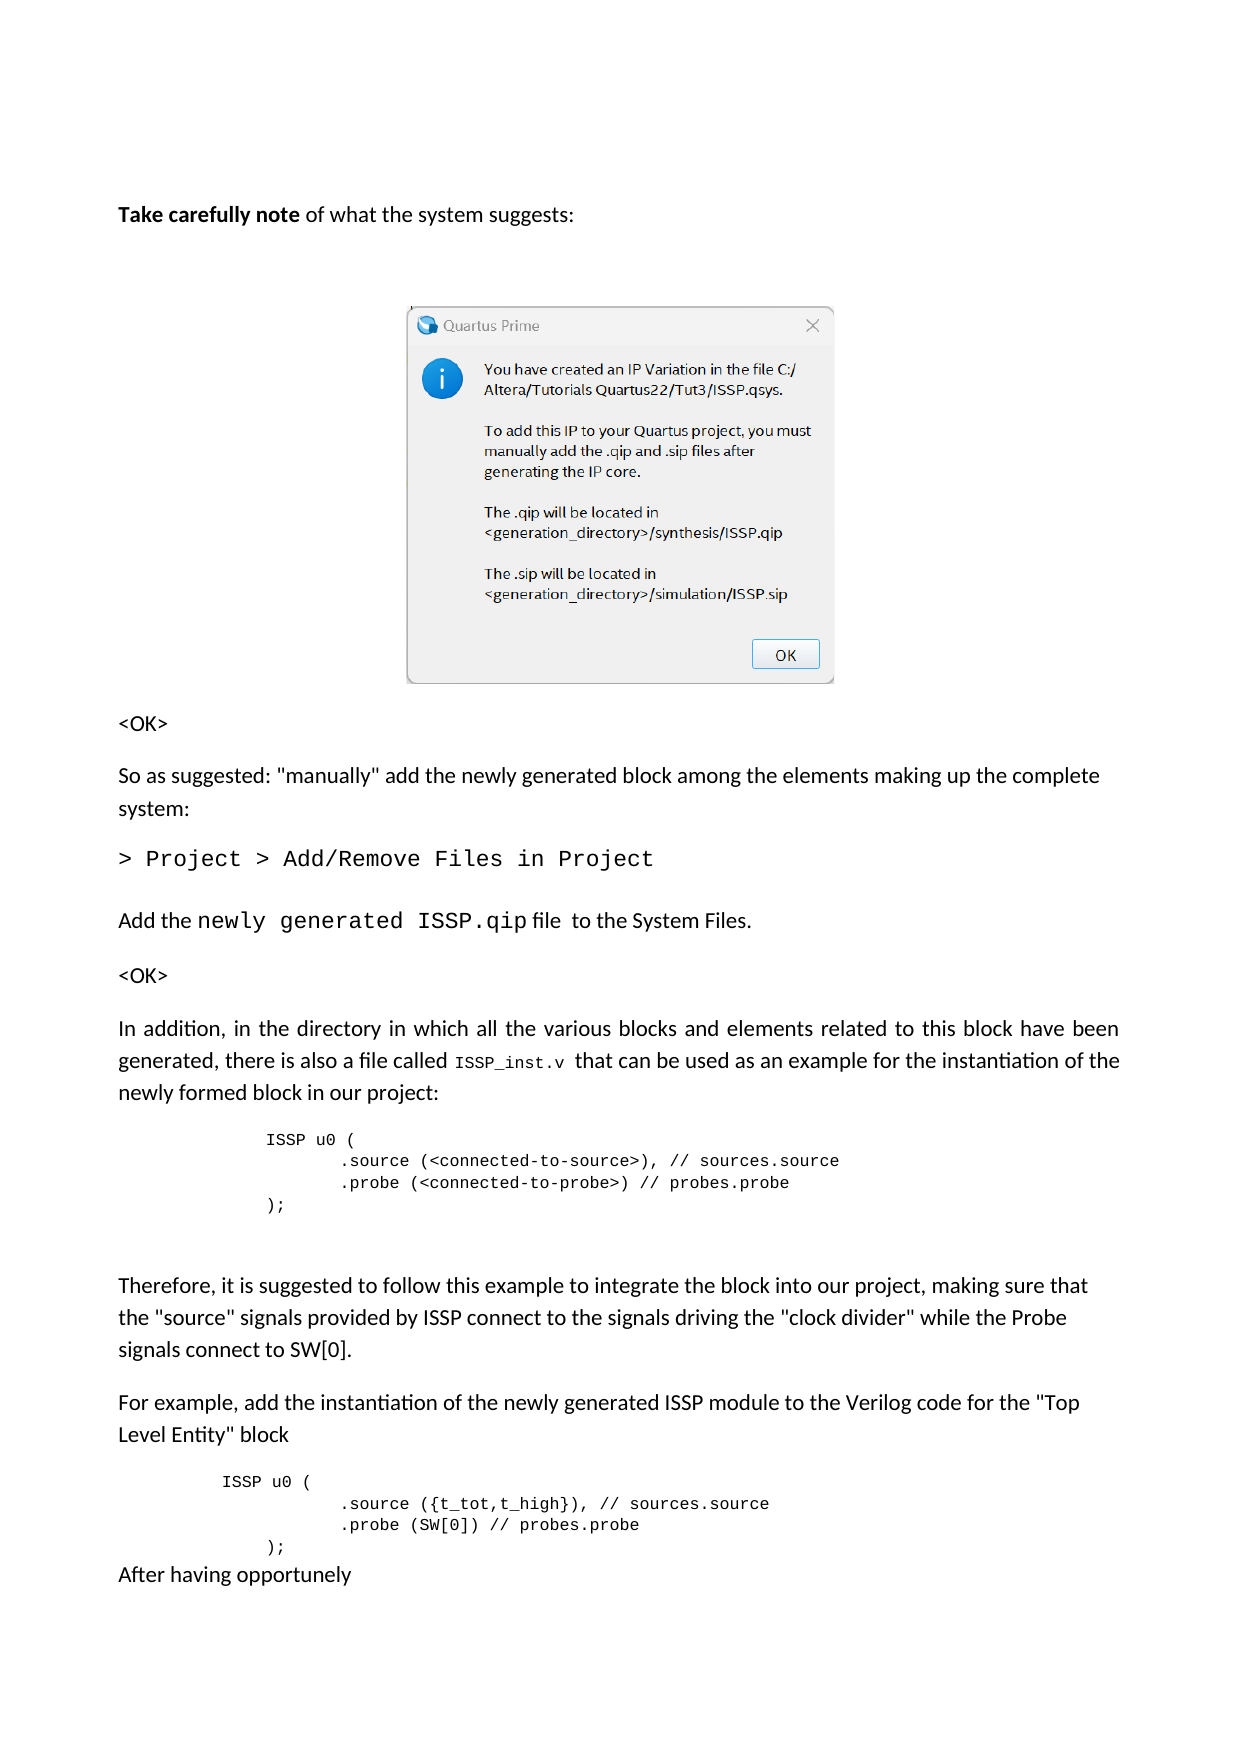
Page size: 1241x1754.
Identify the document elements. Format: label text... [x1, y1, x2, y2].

text <OK> [118, 961, 1122, 989]
text <OK> [118, 709, 1122, 737]
text .source (<connected-to-source>), // sources.source [222, 1153, 1122, 1172]
text ); [222, 1538, 1122, 1557]
picture [406, 306, 835, 684]
text ); [222, 1196, 1122, 1215]
text Add the newly generated ISSP.qip file to the System Files. [118, 906, 1122, 936]
text > Project > Add/Remove Files in Project [118, 847, 1122, 873]
text .probe (<connected-to-probe>) // probes.probe [222, 1174, 1122, 1193]
text .source ({t_tot,t_high}), // sources.source [222, 1495, 1122, 1514]
text ISSP u0 ( [222, 1131, 1122, 1150]
text After having opportunely [118, 1560, 1122, 1588]
text For example, add the instantiation of the newly generated ISSP module to the Verilog code for the "Top Level Entity" block [118, 1388, 1122, 1448]
text .probe (SW[0]) // probes.probe [222, 1517, 1122, 1536]
text Take carefully note of what the system suggests: [118, 201, 1122, 229]
text In addition, in the directory in which all the various blocks and elements related to this block have been generated, there is also a file called ISSP_inst.v that can be used as an example for the instantiation of the newly formed block in our project: [118, 1014, 1122, 1106]
text ISSP u0 ( [222, 1473, 1122, 1492]
text Therefore, it is suggested to follow this example to integrate the block into our project, making sure that the "source" signals provided by ISSP connect to the signals driving the "clock divider" while the Probe signals connect to SW[0]. [118, 1271, 1122, 1363]
text So as suggested: "manually" add the newly generated block among the elements making up the complete system: [118, 762, 1122, 822]
